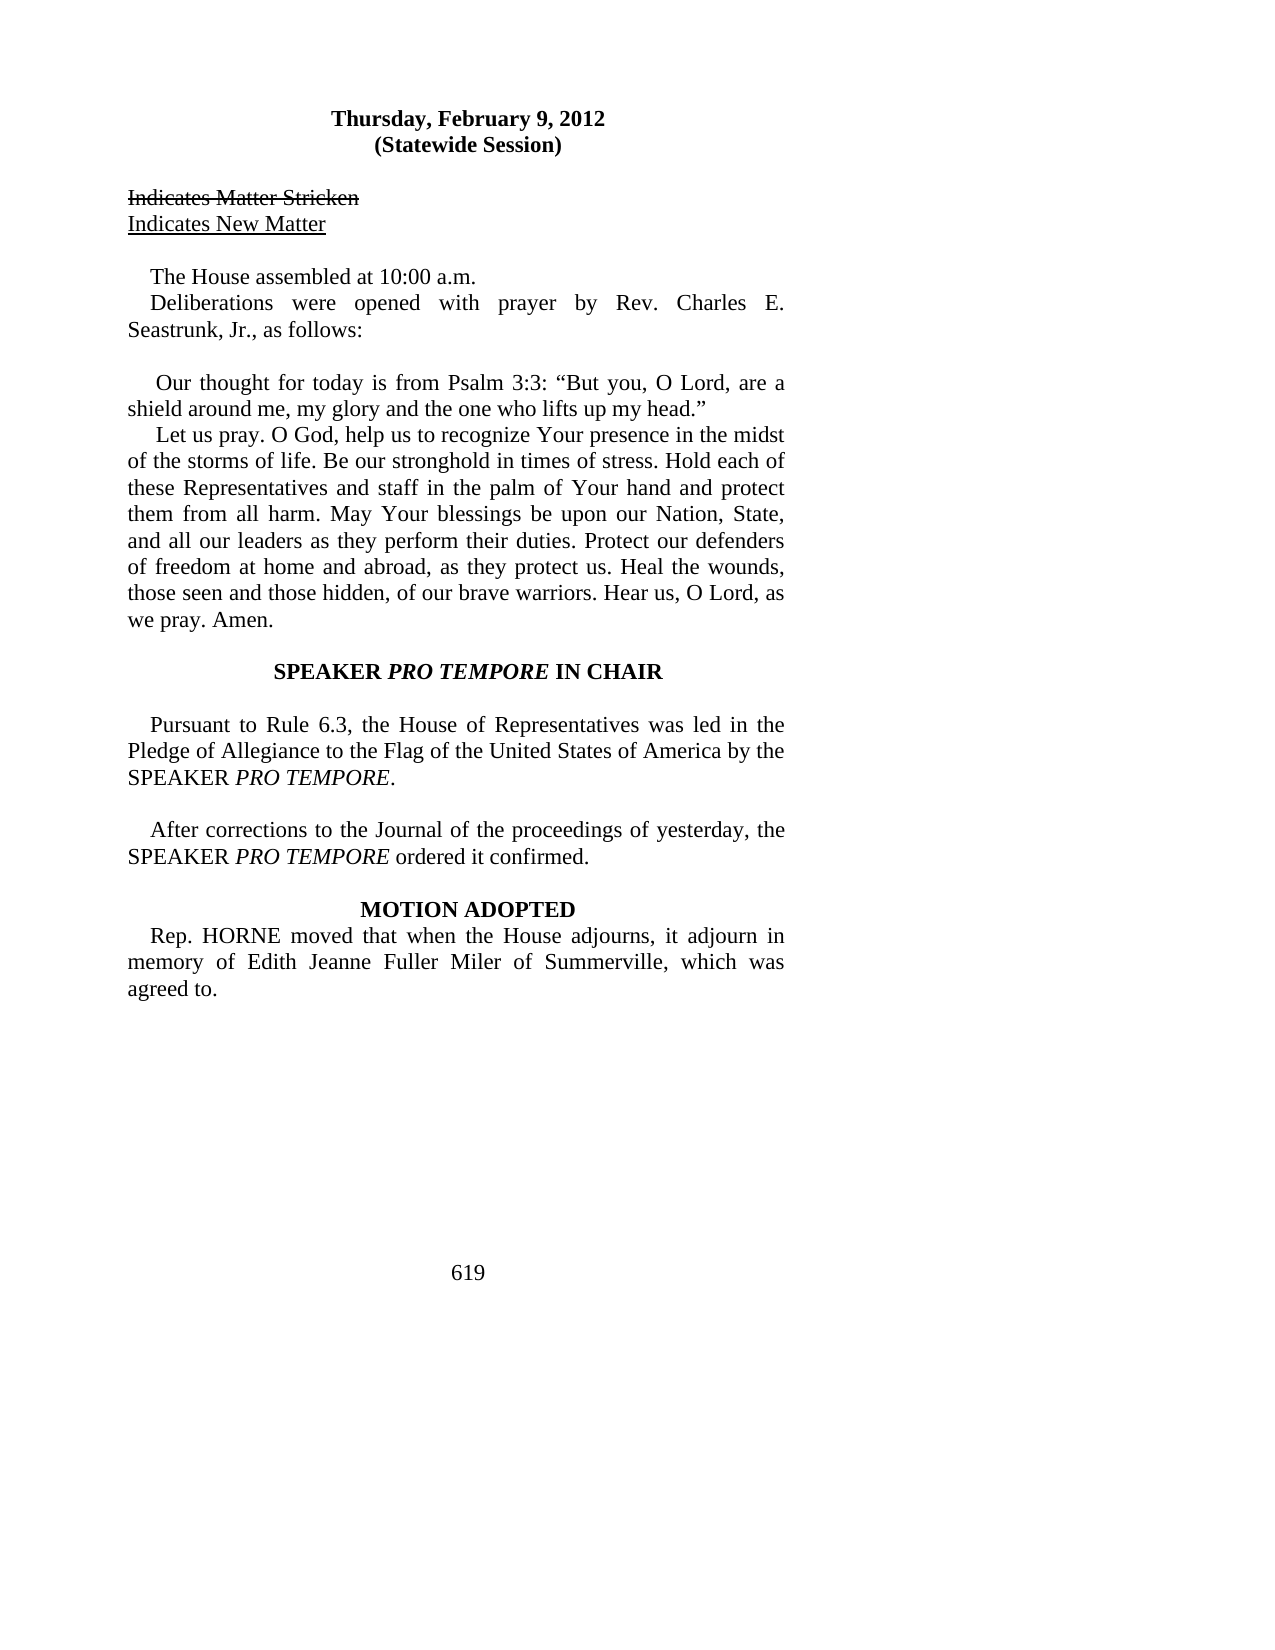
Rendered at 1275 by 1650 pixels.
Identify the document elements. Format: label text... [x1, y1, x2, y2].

text SPEAKER PRO TEMPORE IN CHAIR [127, 658, 786, 685]
text Pursuant to Rule 6.3, the House of Representatives was led in the Pledge of Allegiance to the Flag of the United States of America by the SPEAKER PRO TEMPORE. [127, 711, 786, 790]
text Indicates Matter Stricken [127, 184, 786, 210]
text The House assembled at 10:00 a.m. [127, 263, 786, 289]
text Deliberations were opened with prayer by Rev. Charles E. Seastrunk, Jr., as follows: [127, 289, 786, 342]
text After corrections to the Journal of the proceedings of yesterday, the SPEAKER PRO TEMPORE ordered it confirmed. [127, 817, 786, 869]
text Our thought for today is from Psalm 3:3: “But you, O Lord, are a shield around me, my glory and the one who lifts up my head.” [127, 368, 786, 421]
text Rep. HORNE moved that when the House adjourns, it adjourn in memory of Edith Jeanne Fuller Miler of Summerville, which was agreed to. [127, 922, 786, 1001]
text Let us pray. O God, help us to recognize Your presence in the midst of the storms of life. Be our stronghold in times of stress. Hold each of these Representatives and staff in the palm of Your hand and protect them from all harm. May Your blessings be upon our Nation, State, and all our leaders as they perform their duties. Protect our defenders of freedom at home and abroad, as they protect us. Heal the wounds, those seen and those hidden, of our brave warriors. Hear us, O Lord, as we pray. Amen. [127, 421, 786, 632]
text Indicates New Matter [127, 210, 786, 237]
text MOTION ADOPTED [127, 896, 786, 922]
